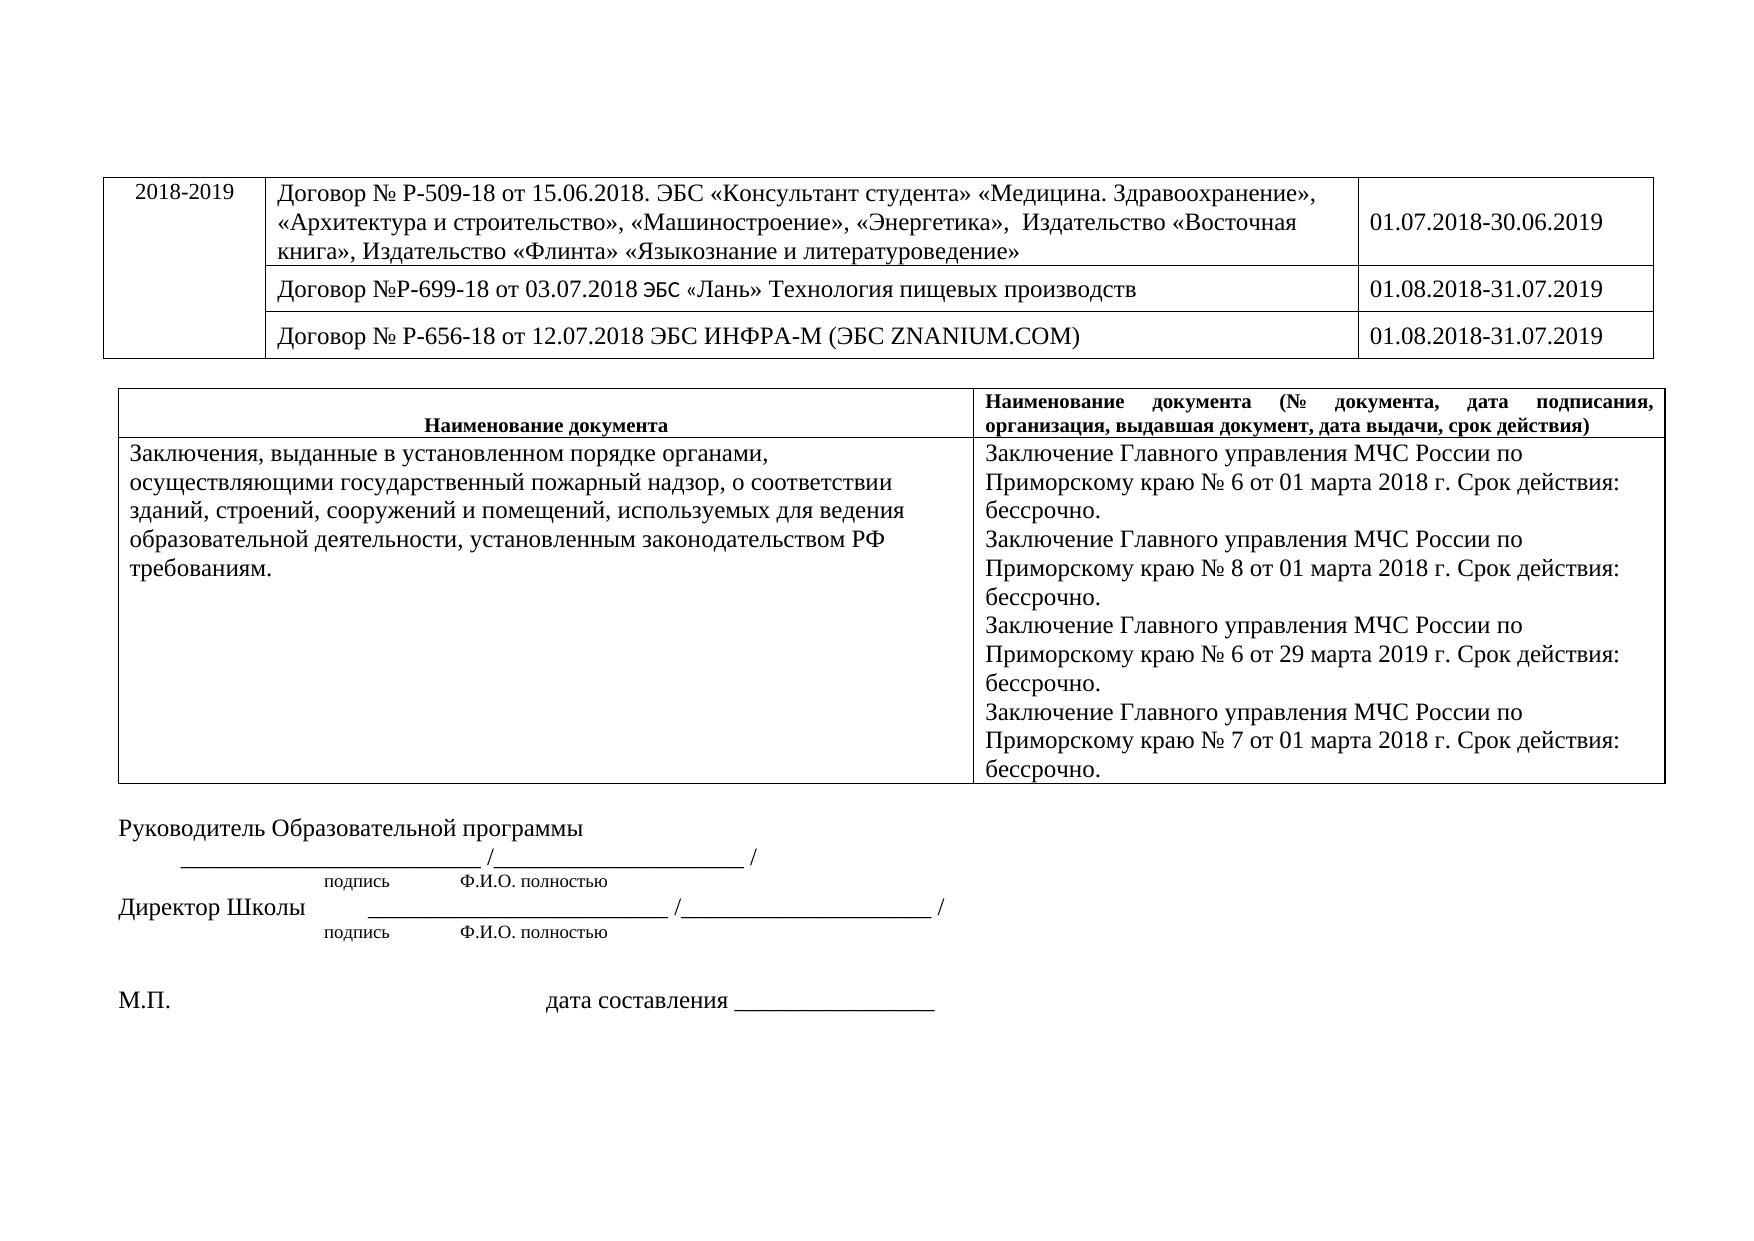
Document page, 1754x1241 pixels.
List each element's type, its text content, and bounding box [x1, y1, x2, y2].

text М.П. дата составления ________________ [118, 985, 1636, 1014]
text подпись Ф.И.О. полностью [118, 921, 1636, 942]
table_cell Договор № Р-509-18 от 15.06.2018. ЭБС «Консультант студента» «Медицина. Здравоохранение», «Архитектура и строительство», «Машиностроение», «Энергетика», Издательство «Восточная книга», Издательство «Флинта» «Языкознание и литературоведение» [266, 178, 1358, 264]
text Руководитель Образовательной программы [118, 813, 1636, 842]
table_cell Заключение Главного управления МЧС России по Приморскому краю № 6 от 01 марта 2018 г. Срок действия: бессрочно. Заключение Главного управления МЧС России по Приморскому краю № 8 от 01 марта 2018 г. Срок действия: бессрочно. Заключение Главного управления МЧС России по Приморскому краю № 6 от 29 марта 2019 г. Срок действия: бессрочно. Заключение Главного управления МЧС России по Приморскому краю № 7 от 01 марта 2018 г. Срок действия: бессрочно. [974, 438, 1664, 783]
table_header Наименование документа (№ документа, дата подписания, организация, выдавшая документ, дата выдачи, срок действия) [974, 389, 1664, 437]
text Директор Школы ________________________ /____________________ / [118, 892, 1636, 921]
text ________________________ /____________________ / [118, 842, 1636, 870]
table_cell Заключения, выданные в установленном порядке органами, осуществляющими государственный пожарный надзор, о соответствии зданий, строений, сооружений и помещений, используемых для ведения образовательной деятельности, установленным законодательством РФ требованиям. [119, 438, 973, 783]
table_header Наименование документа [119, 389, 973, 437]
table_cell 01.08.2018-31.07.2019 [1359, 266, 1653, 311]
table_cell Договор № Р-656-18 от 12.07.2018 ЭБС ИНФРА-М (ЭБС ZNANIUM.COM) [266, 312, 1358, 358]
table_cell Договор №Р-699-18 от 03.07.2018 ЭБС «Лань» Технология пищевых производств [266, 266, 1358, 311]
text подпись Ф.И.О. полностью [118, 870, 1636, 892]
table_cell 01.07.2018-30.06.2019 [1359, 178, 1653, 264]
table_cell 01.08.2018-31.07.2019 [1359, 312, 1653, 358]
table_cell 2018-2019 [104, 178, 265, 358]
